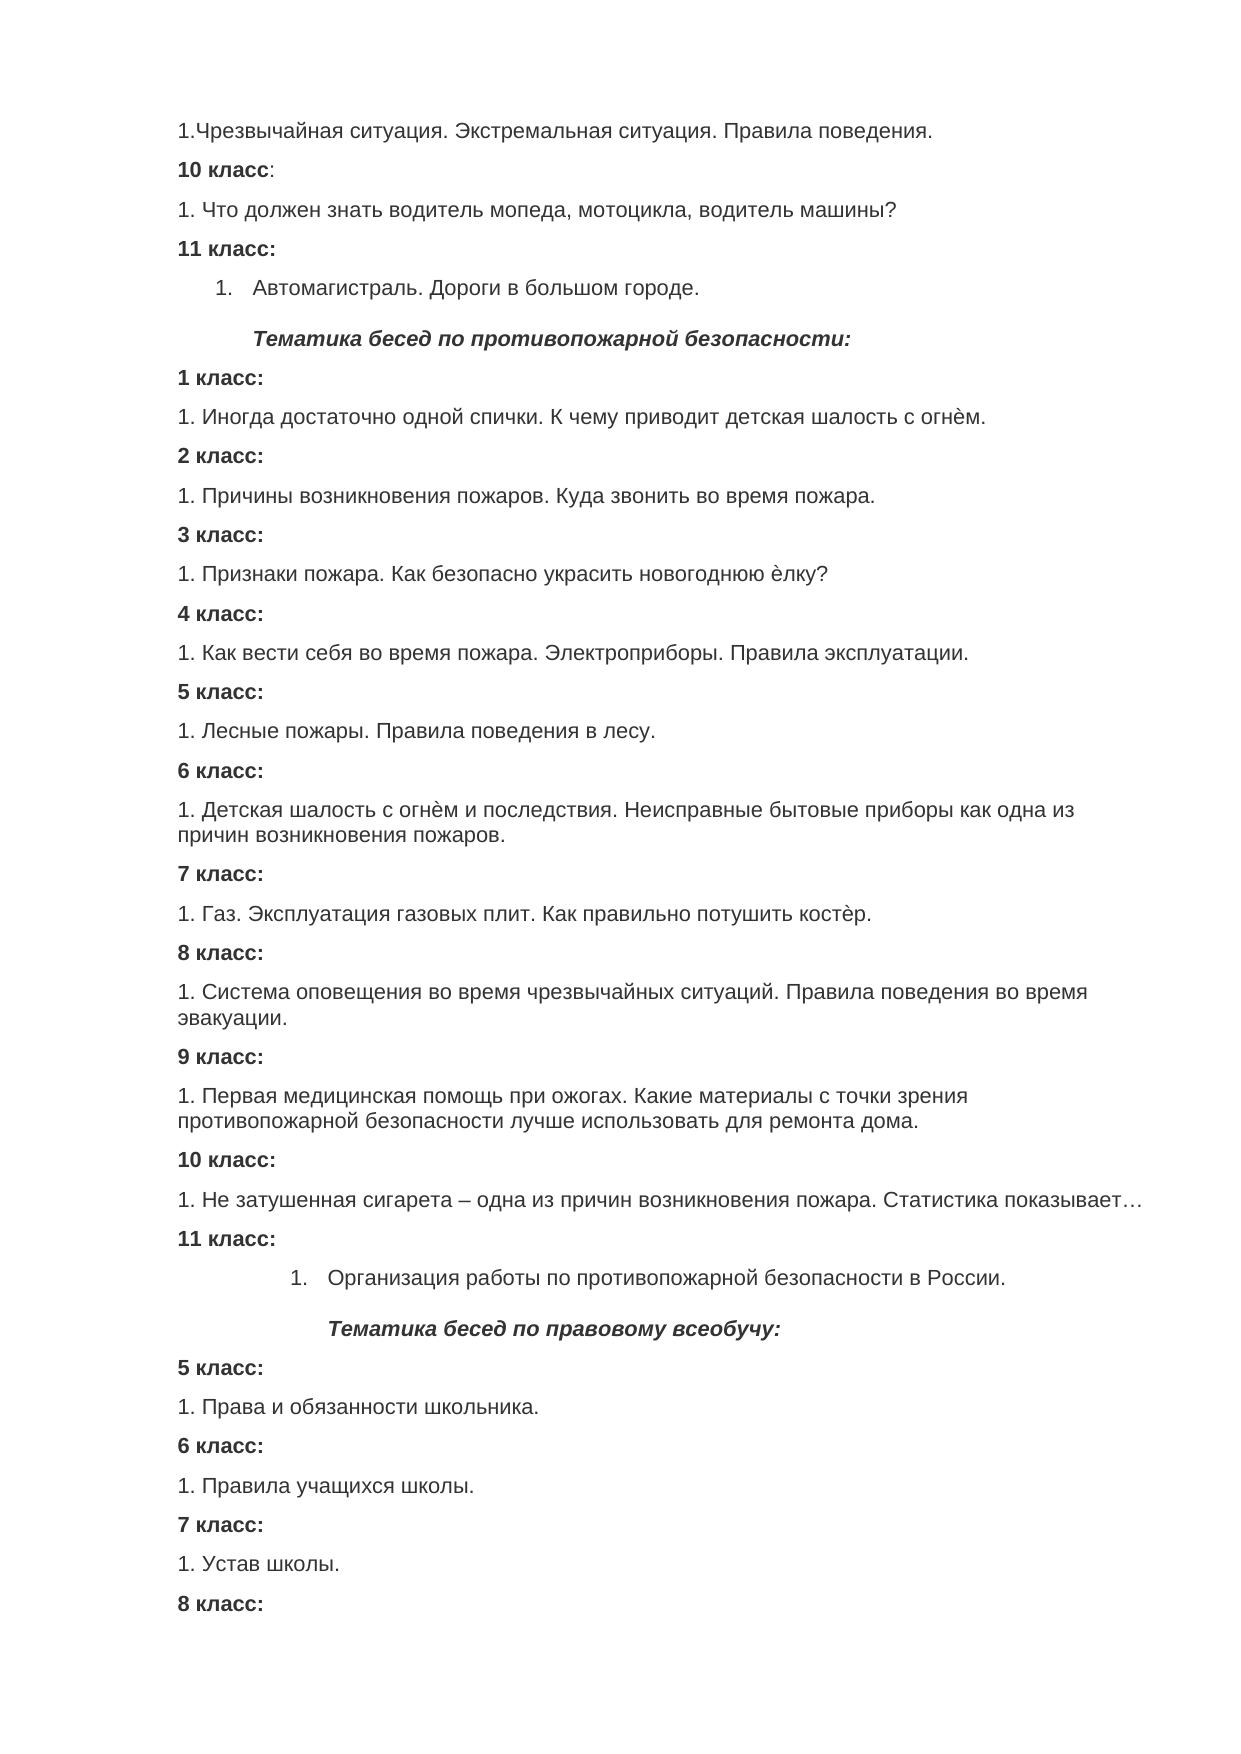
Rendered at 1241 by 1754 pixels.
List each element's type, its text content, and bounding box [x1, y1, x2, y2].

text 1. Первая медицинская помощь при ожогах. Какие материалы с точки зрения противопожарной безопасности лучше использовать для ремонта дома. [177, 1083, 1152, 1133]
text 8 класс: [177, 1591, 1152, 1616]
text 1. Газ. Эксплуатация газовых плит. Как правильно потушить костѐр. [177, 901, 1152, 926]
text 9 класс: [177, 1044, 1152, 1069]
text 1. Детская шалость с огнѐм и последствия. Неисправные бытовые приборы как одна из причин возникновения пожаров. [177, 797, 1152, 847]
text 5 класс: [177, 1355, 1152, 1380]
text 1. Иногда достаточно одной спички. К чему приводит детская шалость с огнѐм. [177, 404, 1152, 429]
text 5 класс: [177, 679, 1152, 704]
text 1. Что должен знать водитель мопеда, мотоцикла, водитель машины? [177, 197, 1152, 222]
text 6 класс: [177, 1433, 1152, 1459]
list Тематика бесед по противопожарной безопасности: [252, 326, 1152, 351]
text 7 класс: [177, 1512, 1152, 1537]
list Организация работы по противопожарной безопасности в России. [290, 1265, 1152, 1290]
text 7 класс: [177, 861, 1152, 887]
text 4 класс: [177, 601, 1152, 626]
text 1. Признаки пожара. Как безопасно украсить новогоднюю ѐлку? [177, 561, 1152, 586]
text 1. Правила учащихся школы. [177, 1473, 1152, 1498]
text 10 класс: [177, 157, 1152, 183]
text 1. Как вести себя во время пожара. Электроприборы. Правила эксплуатации. [177, 640, 1152, 665]
text 2 класс: [177, 443, 1152, 469]
list Тематика бесед по правовому всеобучу: [327, 1316, 1152, 1341]
text 11 класс: [177, 236, 1152, 261]
text 1. Причины возникновения пожаров. Куда звонить во время пожара. [177, 483, 1152, 508]
text 6 класс: [177, 758, 1152, 783]
text 10 класс: [177, 1147, 1152, 1173]
text 1.Чрезвычайная ситуация. Экстремальная ситуация. Правила поведения. [177, 118, 1152, 143]
text 1. Устав школы. [177, 1551, 1152, 1576]
text 1. Права и обязанности школьника. [177, 1394, 1152, 1419]
text 1. Лесные пожары. Правила поведения в лесу. [177, 718, 1152, 743]
text 1. Система оповещения во время чрезвычайных ситуаций. Правила поведения во время эвакуации. [177, 979, 1152, 1029]
text 8 класс: [177, 940, 1152, 965]
list Автомагистраль. Дороги в большом городе. [215, 275, 1152, 300]
text 1 класс: [177, 365, 1152, 390]
text 3 класс: [177, 522, 1152, 547]
text 11 класс: [177, 1226, 1152, 1251]
text 1. Не затушенная сигарета – одна из причин возникновения пожара. Статистика показывает… [177, 1187, 1152, 1212]
